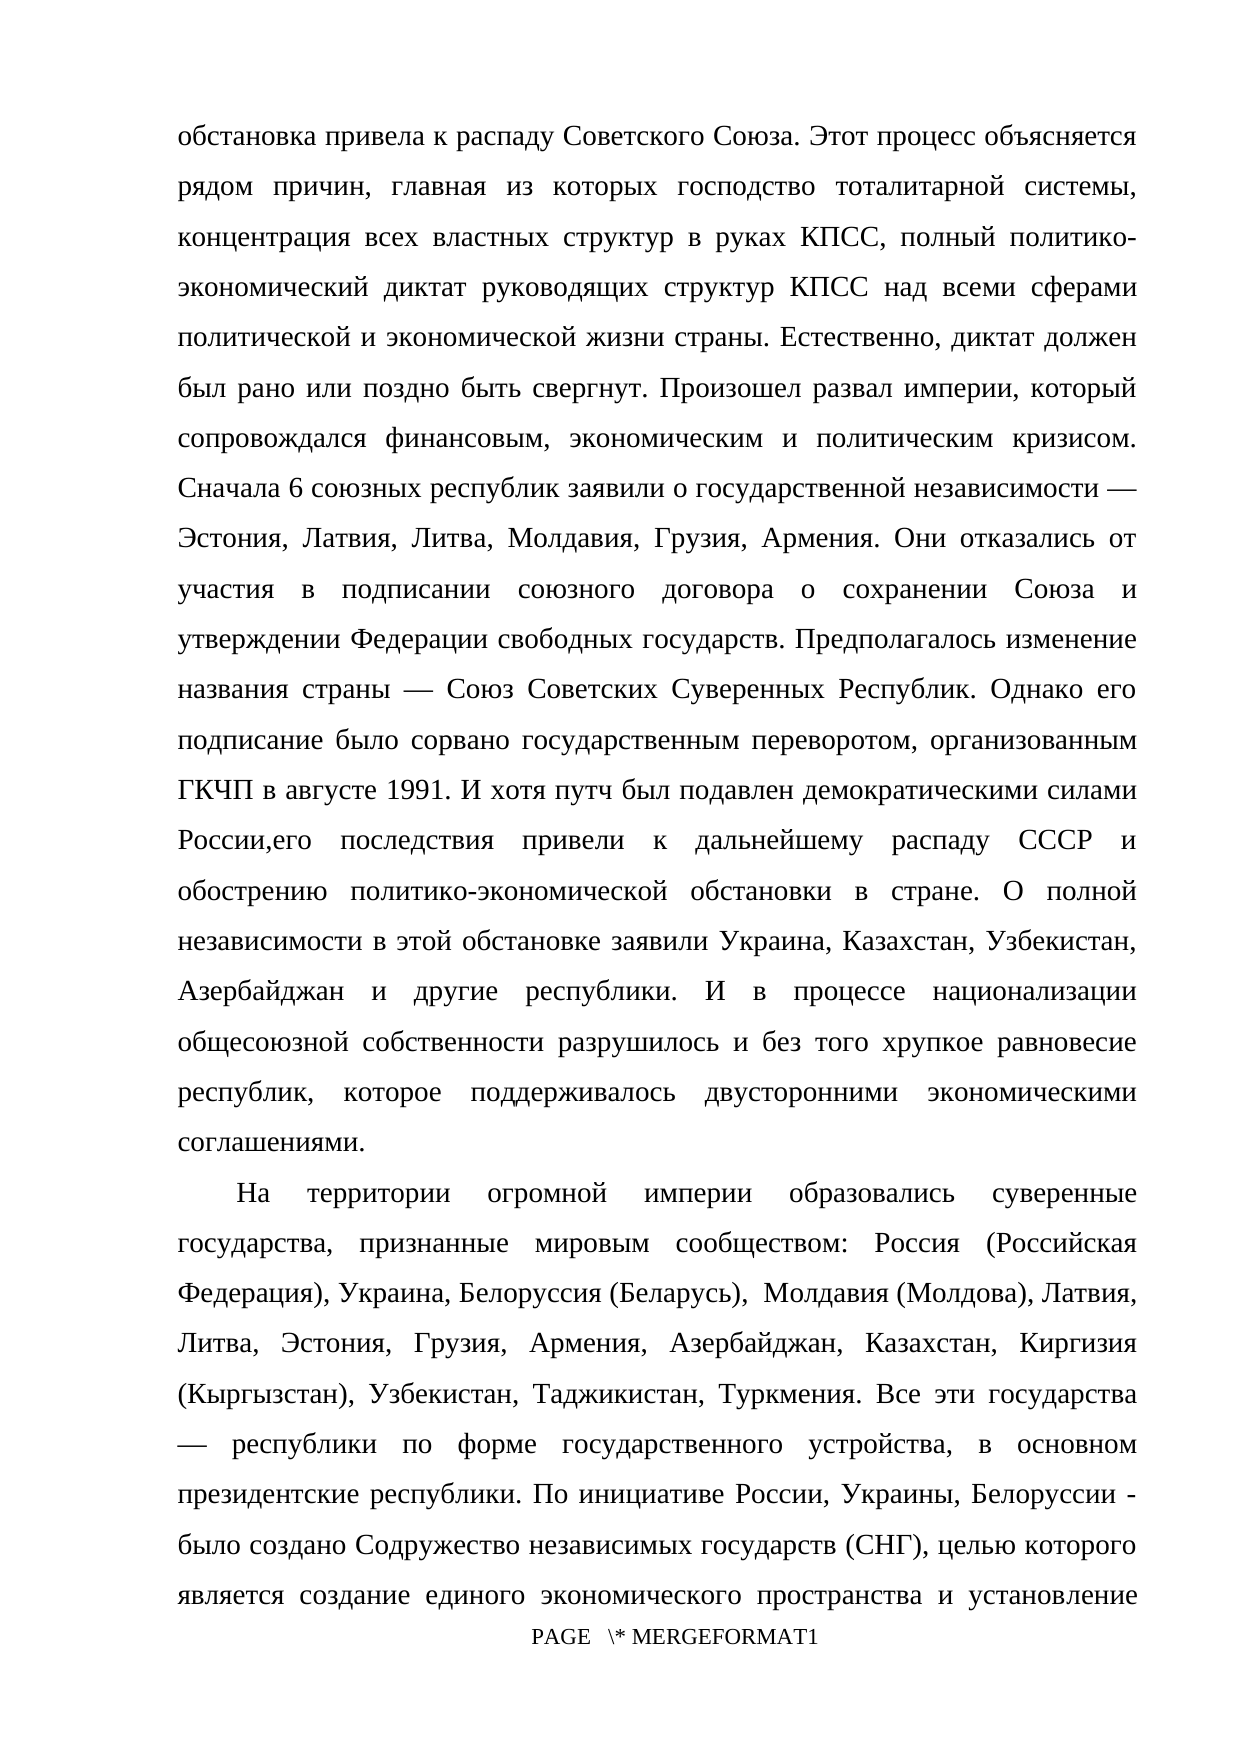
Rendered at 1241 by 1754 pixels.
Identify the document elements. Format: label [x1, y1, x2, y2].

text [177, 1175, 1138, 1611]
text [177, 118, 1138, 1158]
